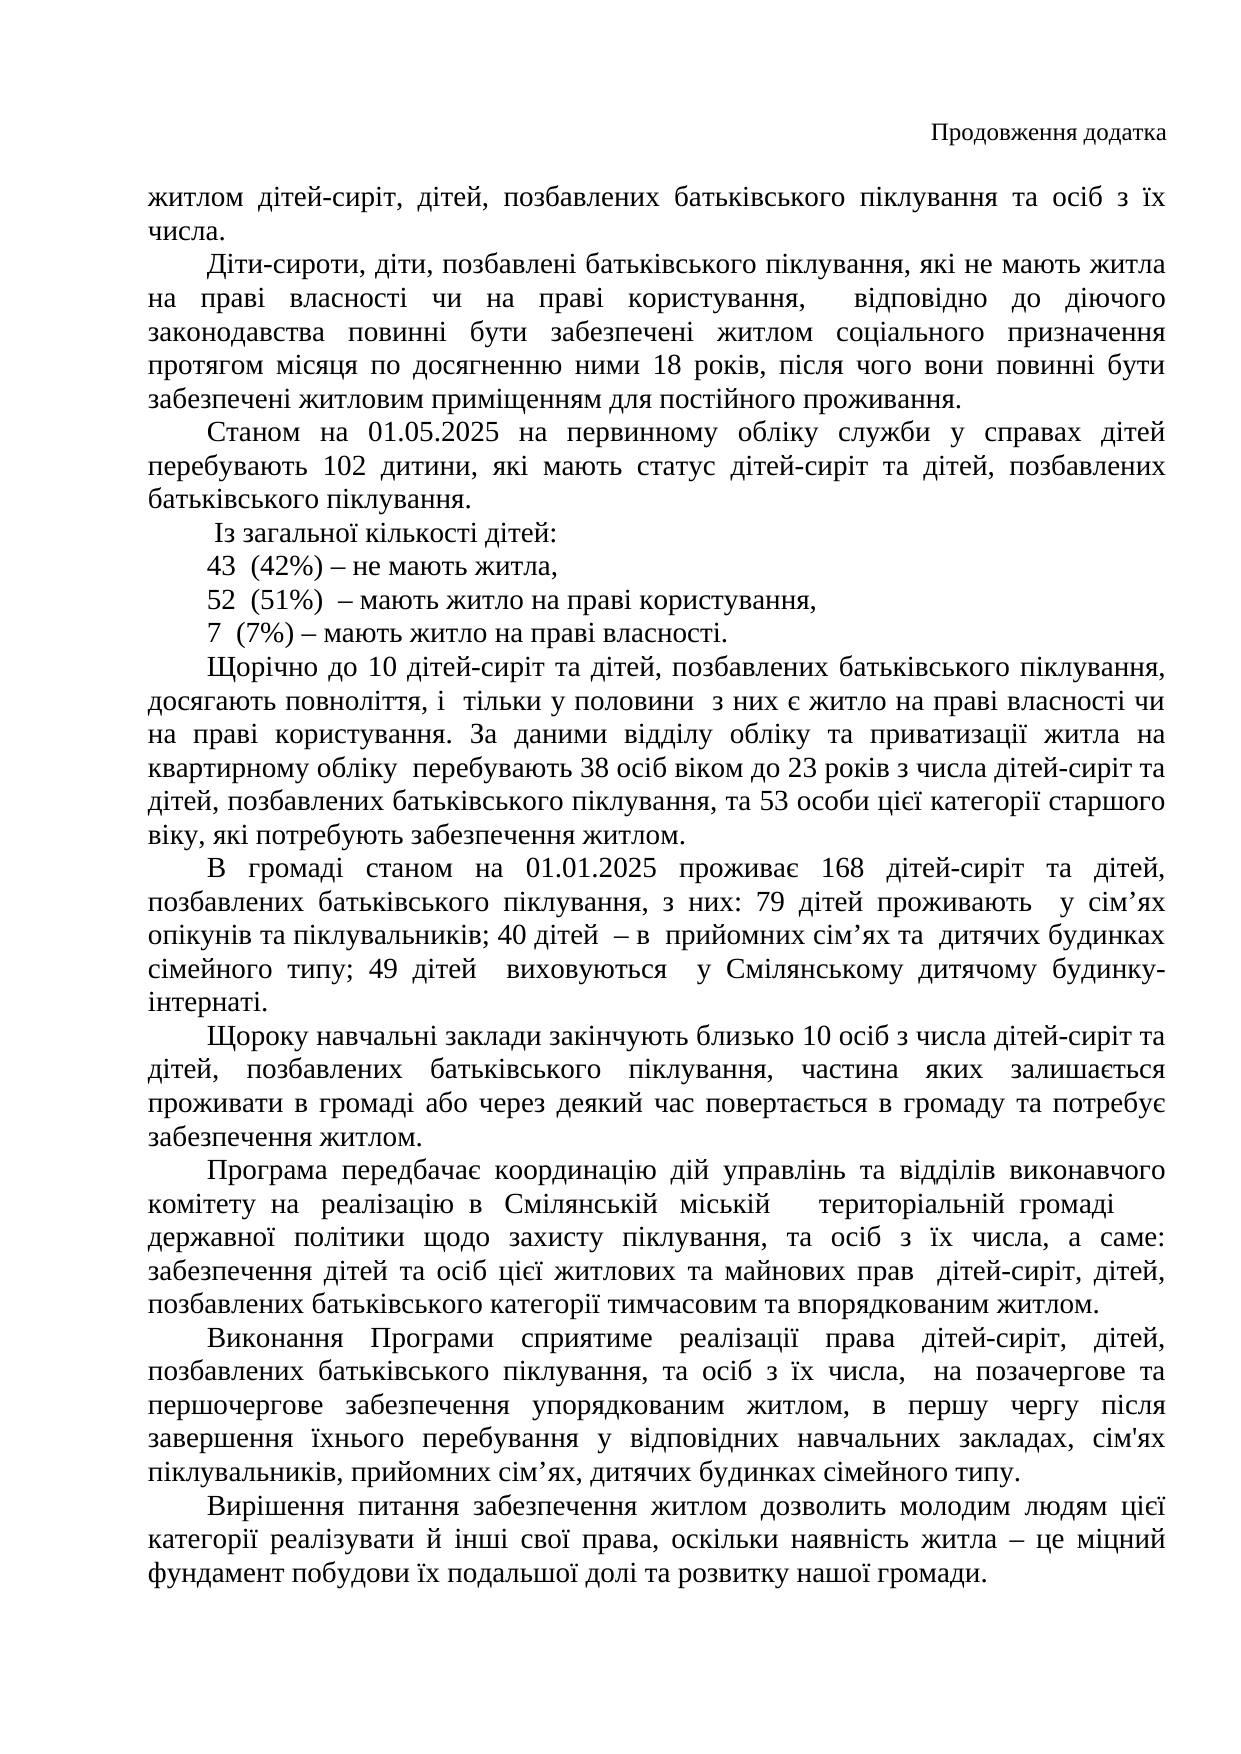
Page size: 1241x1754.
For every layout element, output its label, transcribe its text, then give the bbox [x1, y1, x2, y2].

text Виконання Програми сприятиме реалізації права дітей-сиріт, дітей, позбавлених батьківського піклування, та осіб з їх числа, на позачергове та першочергове забезпечення упорядкованим житлом, в першу чергу після завершення їхнього перебування у відповідних навчальних закладах, сім'ях піклувальників, прийомних сім’ях, дитячих будинках сімейного типу. [148, 1320, 1167, 1488]
text Щорічно до 10 дітей-сиріт та дітей, позбавлених батьківського піклування, досягають повноліття, і тільки у половини з них є житло на праві власності чи на праві користування. За даними відділу обліку та приватизації житла на квартирному обліку перебувають 38 осіб віком до 23 років з числа дітей-сиріт та дітей, позбавлених батьківського піклування, та 53 особи цієї категорії старшого віку, які потребують забезпечення житлом. [148, 649, 1167, 850]
text В громаді станом на 01.01.2025 проживає 168 дітей-сиріт та дітей, позбавлених батьківського піклування, з них: 79 дітей проживають у сім’ях опікунів та піклувальників; 40 дітей – в прийомних сім’ях та дитячих будинках сімейного типу; 49 дітей виховуються у Смілянському дитячому будинку-інтернаті. [148, 850, 1167, 1018]
text Станом на 01.05.2025 на первинному обліку служби у справах дітей перебувають 102 дитини, які мають статус дітей-сиріт та дітей, позбавлених батьківського піклування. [148, 414, 1167, 515]
text Вирішення питання забезпечення житлом дозволить молодим людям цієї категорії реалізувати й інші свої права, оскільки наявність житла – це міцний фундамент побудови їх подальшої долі та розвитку нашої громади. [148, 1488, 1167, 1588]
text Продовження додатка [148, 117, 1167, 146]
text Із загальної кількості дітей: [148, 515, 1167, 548]
text 7 (7%) – мають житло на праві власності. [148, 616, 1167, 649]
text державної політики щодо захисту піклування, та осіб з їх числа, а саме: забезпечення дітей та осіб цієї житлових та майнових прав дітей-сиріт, дітей, позбавлених батьківського категорії тимчасовим та впорядкованим житлом. [148, 1219, 1167, 1320]
text Програма передбачає координацію дій управлінь та відділів виконавчого комітету на реалізацію в Смілянській міській територіальній громаді [148, 1152, 1167, 1219]
text Діти-сироти, діти, позбавлені батьківського піклування, які не мають житла на праві власності чи на праві користування, відповідно до діючого законодавства повинні бути забезпечені житлом соціального призначення протягом місяця по досягненню ними 18 років, після чого вони повинні бути забезпечені житловим приміщенням для постійного проживання. [148, 247, 1167, 414]
text Щороку навчальні заклади закінчують близько 10 осіб з числа дітей-сиріт та дітей, позбавлених батьківського піклування, частина яких залишається проживати в громаді або через деякий час повертається в громаду та потребує забезпечення житлом. [148, 1018, 1167, 1152]
text житлом дітей-сиріт, дітей, позбавлених батьківського піклування та осіб з їх числа. [148, 179, 1167, 247]
text 52 (51%) – мають житло на праві користування, [148, 582, 1167, 616]
text 43 (42%) – не мають житла, [148, 548, 1167, 582]
